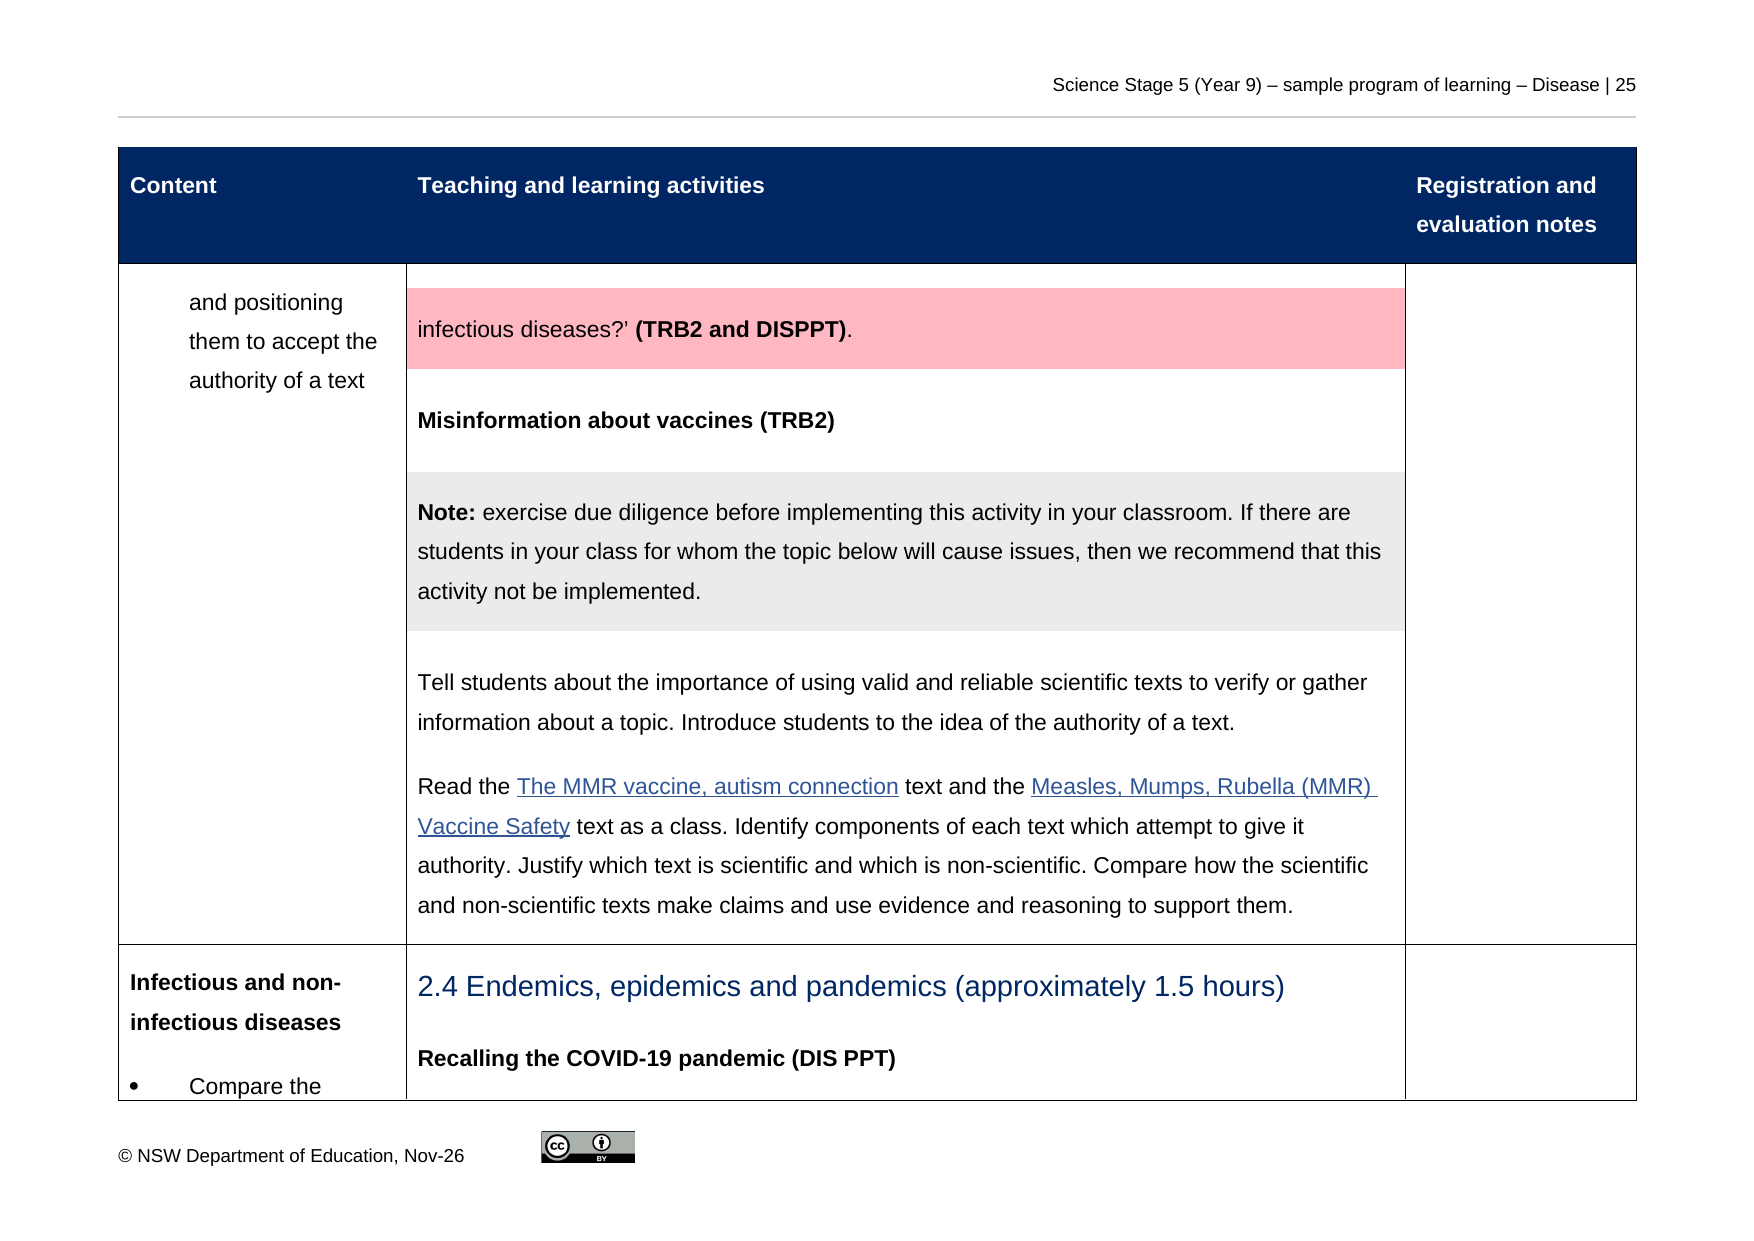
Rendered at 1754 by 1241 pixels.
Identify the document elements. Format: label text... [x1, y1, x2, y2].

table_cell [1406, 945, 1636, 1099]
table_header Teaching and learning activities [406, 147, 1405, 263]
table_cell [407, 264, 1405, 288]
picture [541, 1131, 635, 1163]
table_header Content [119, 147, 406, 263]
table_header Registration and evaluation notes [1405, 147, 1636, 263]
table_cell [1406, 264, 1636, 944]
